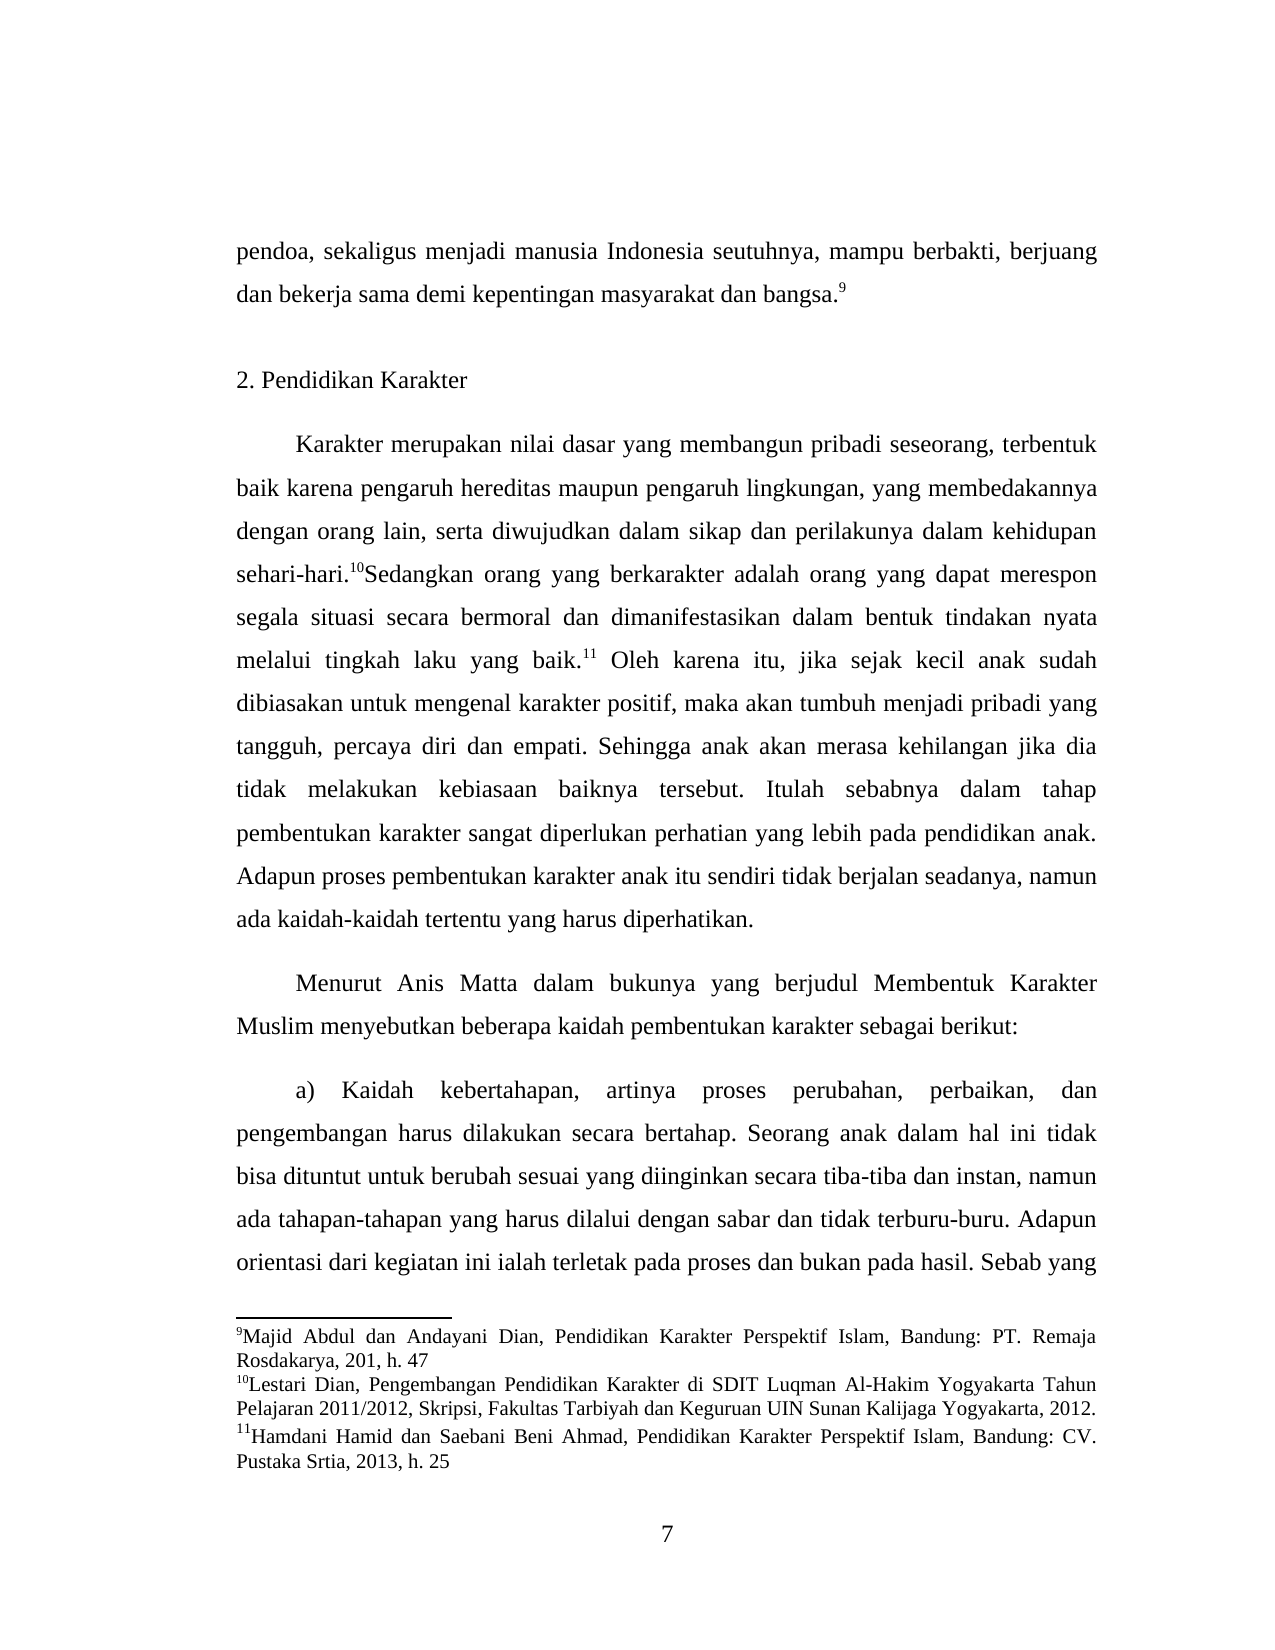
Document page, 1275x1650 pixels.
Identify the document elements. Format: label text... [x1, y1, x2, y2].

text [236, 1075, 1098, 1276]
text Menurut Anis Matta dalam bukunya yang berjudul Membentuk Karakter Muslim menyebutkan beberapa kaidah pembentukan karakter sebagai berikut: [236, 968, 1098, 1040]
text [236, 236, 1098, 308]
text 2. Pendidikan Karakter [236, 366, 1098, 394]
text Karakter merupakan nilai dasar yang membangun pribadi seseorang, terbentuk baik karena pengaruh hereditas maupun pengaruh lingkungan, yang membedakannya dengan orang lain, serta diwujudkan dalam sikap dan perilakunya dalam kehidupan sehari-hari.Sedangkan orang yang berkarakter adalah orang yang dapat merespon segala situasi secara bermoral dan dimanifestasikan dalam bentuk tindakan nyata melalui tingkah laku yang baik. Oleh karena itu, jika sejak kecil anak sudah dibiasakan untuk mengenal karakter positif, maka akan tumbuh menjadi pribadi yang tangguh, percaya diri dan empati. Sehingga anak akan merasa kehilangan jika dia tidak melakukan kebiasaan baiknya tersebut. Itulah sebabnya dalam tahap pembentukan karakter sangat diperlukan perhatian yang lebih pada pendidikan anak. Adapun proses pembentukan karakter anak itu sendiri tidak berjalan seadanya, namun ada kaidah-kaidah tertentu yang harus diperhatikan. [236, 429, 1098, 933]
